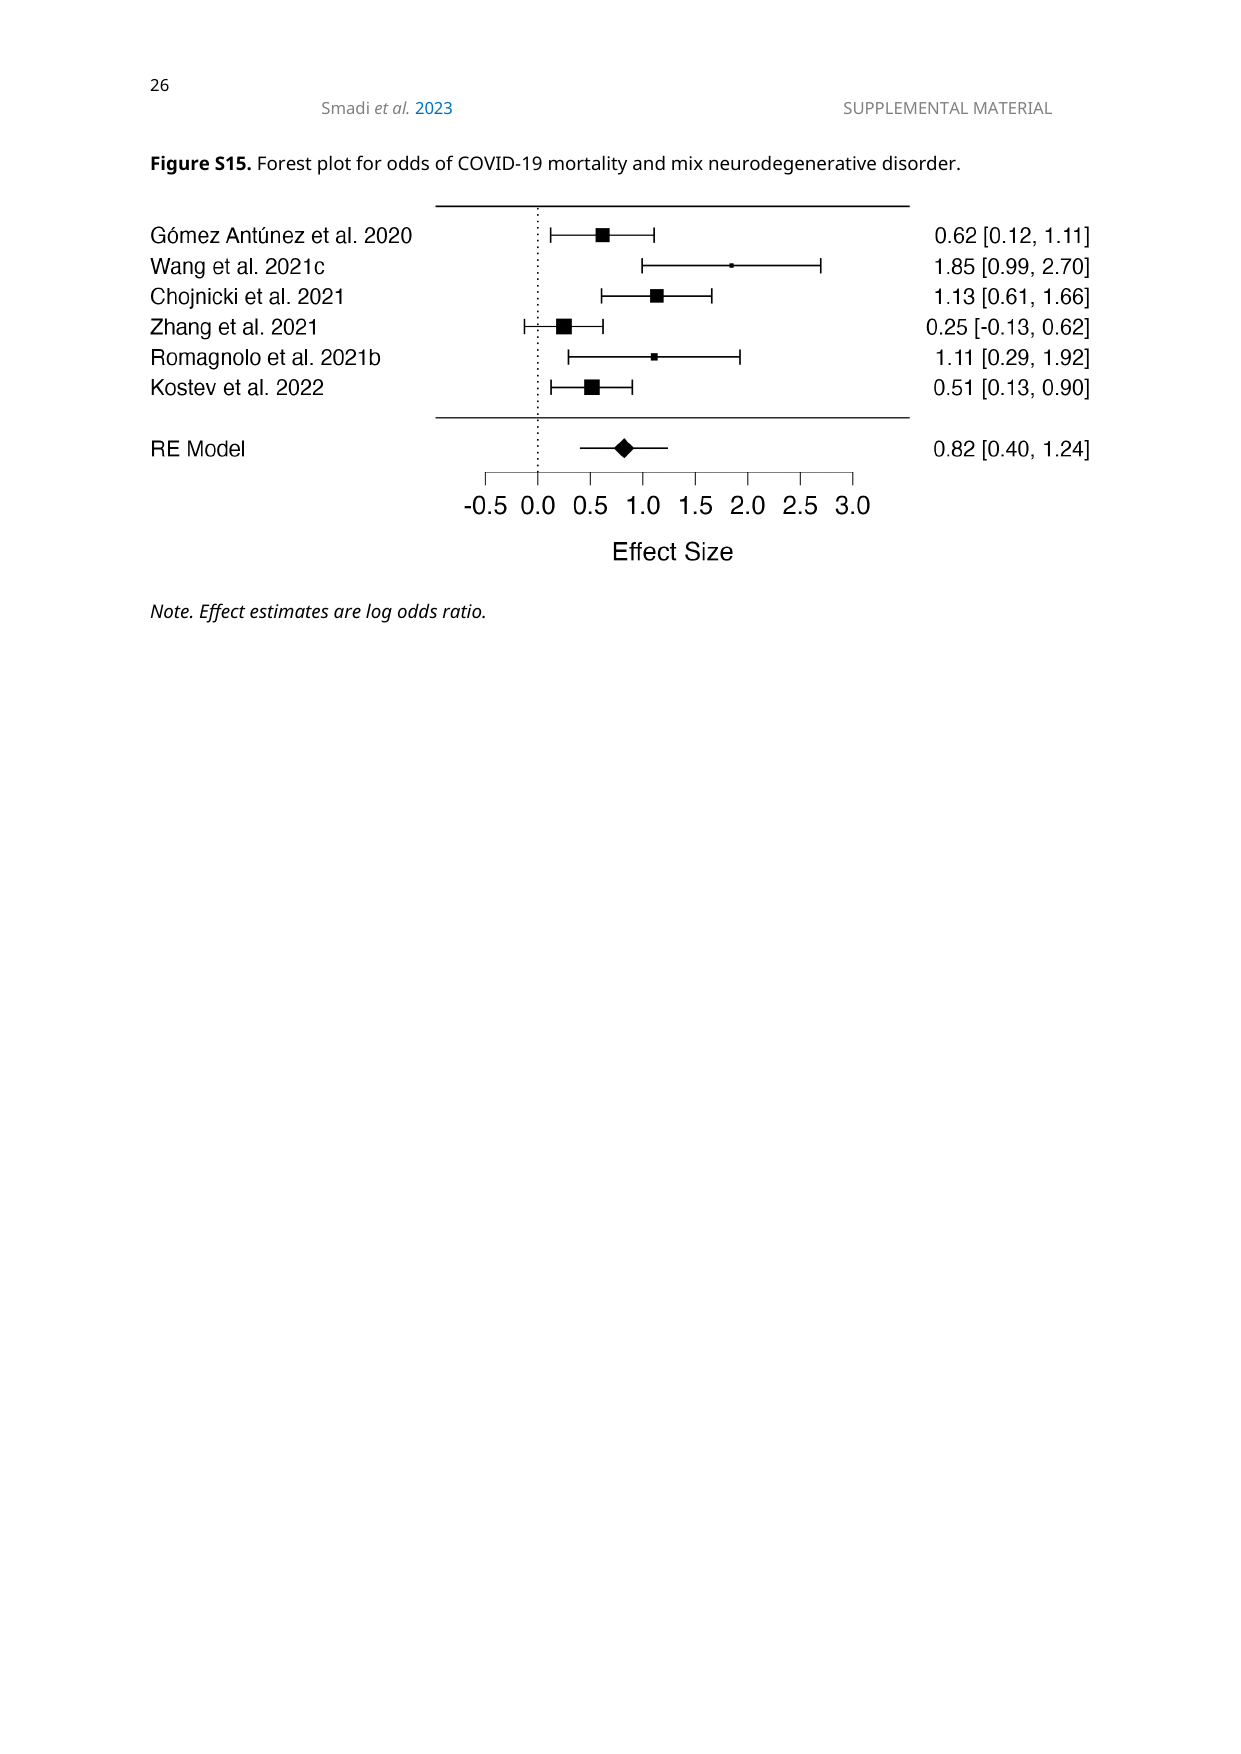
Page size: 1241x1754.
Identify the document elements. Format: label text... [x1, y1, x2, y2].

text Figure S15. Forest plot for odds of COVID-19 mortality and mix neurodegenerative disorder. [150, 150, 1090, 176]
text Note. Effect estimates are log odds ratio. [150, 598, 1090, 623]
picture [150, 197, 1090, 573]
